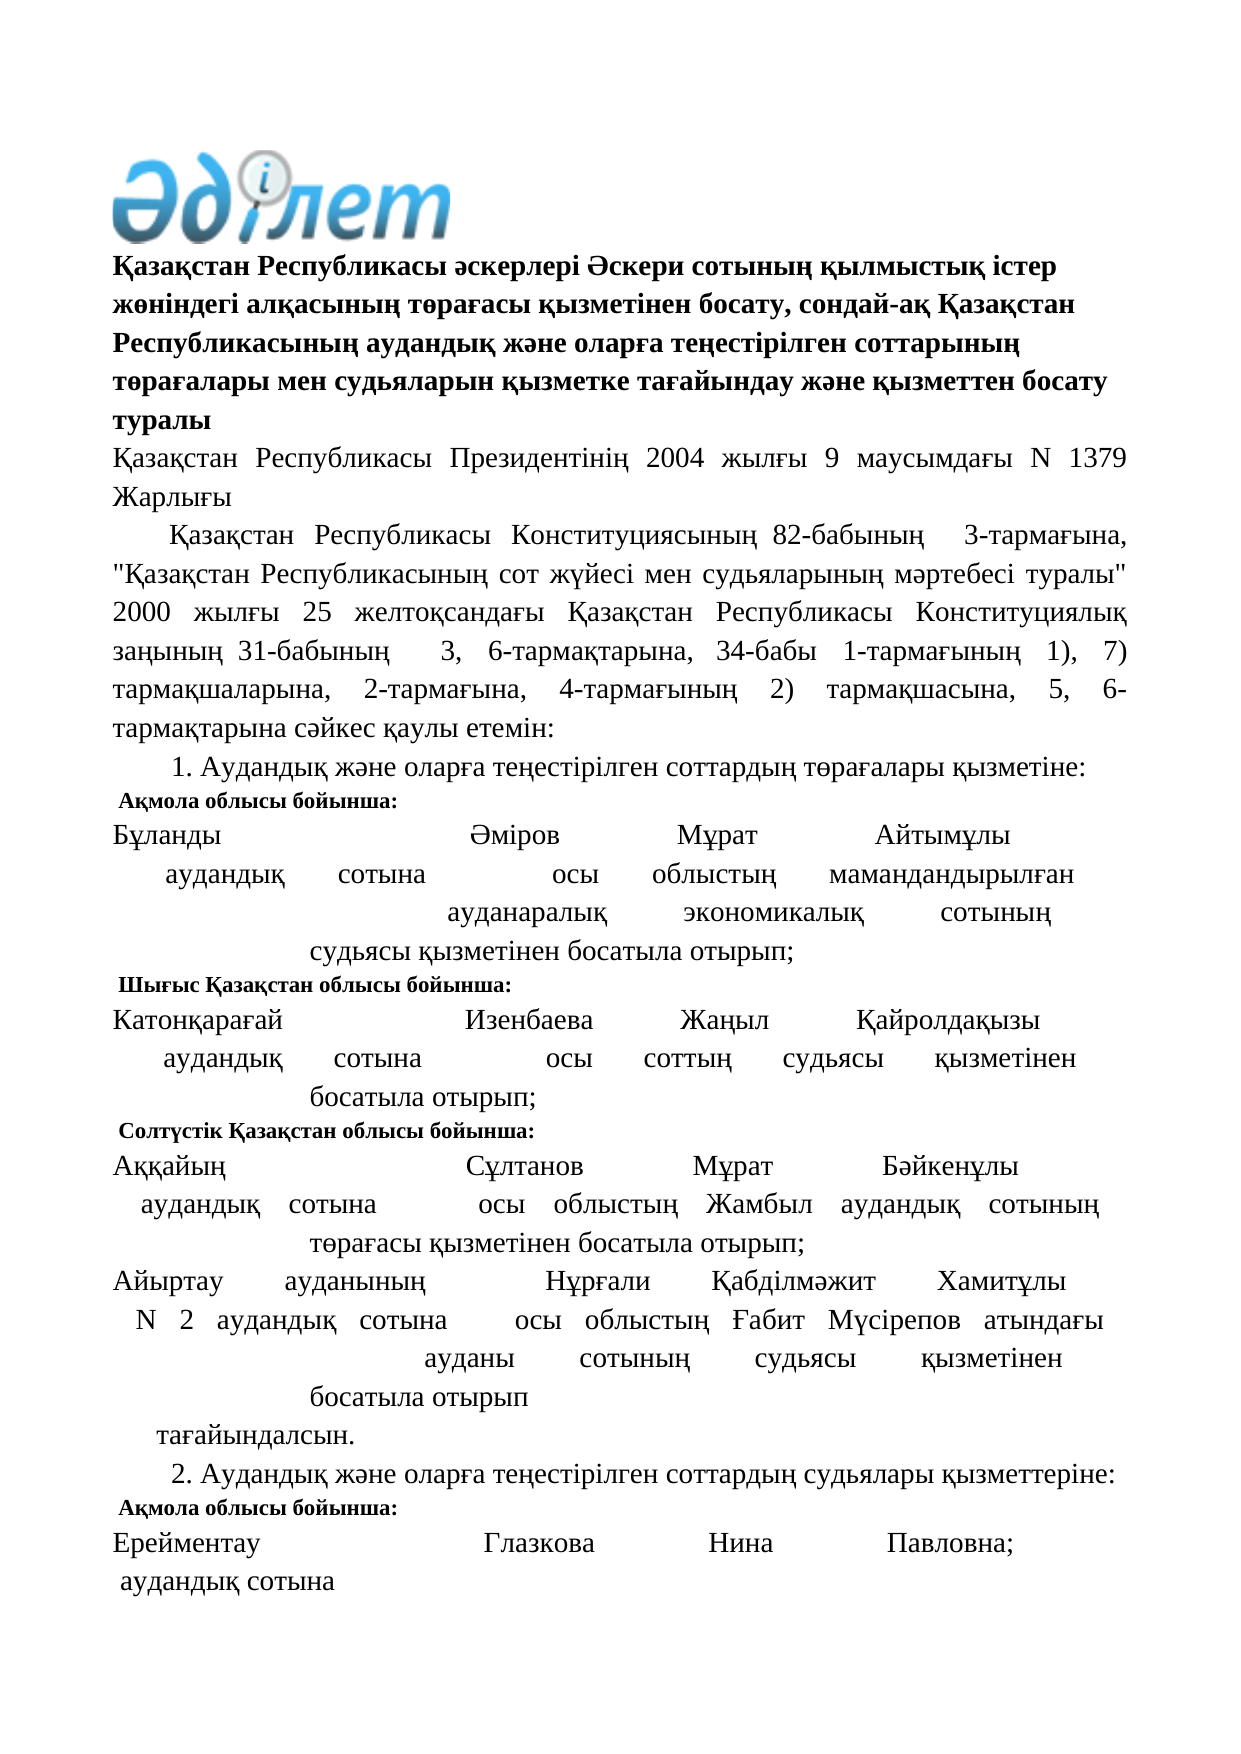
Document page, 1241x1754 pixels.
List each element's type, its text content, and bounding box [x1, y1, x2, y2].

text Қазақстан Республикасы әскерлерi Әскери сотының қылмыстық iстер жөніндегі алқасының төрағасы қызметiнен босату, сондай-ақ Қазақстан Республикасының аудандық және оларға теңестiрiлген соттарының төрағалары мен судьяларын қызметке тағайындау және қызметтен босату туралы [112, 248, 1128, 435]
text тағайындалсын. [112, 1417, 1128, 1451]
text Ақмола облысы бойынша: [112, 787, 1128, 813]
text Айыртау ауданының Нұрғали Қабділмәжит Хамитұлы N 2 аудандық сотына осы облыстың Ғабит Мүсiрепов атындағы ауданы сотының судьясы қызметiнен босатыла отырып [112, 1263, 1128, 1412]
text 1. Аудандық және оларға теңестiрiлген соттардың төрағалары қызметiне: [112, 749, 1128, 782]
text Шығыс Қазақстан облысы бойынша: [112, 972, 1128, 998]
text Қазақстан Республикасы Президентінің 2004 жылғы 9 маусымдағы N 1379 Жарлығы [112, 440, 1128, 512]
text Бұланды Әмiров Мұрат Айтымұлы аудандық сотына осы облыстың мамандандырылған ауданаралық экономикалық сотының судьясы қызметiнен босатыла отырып; [112, 817, 1128, 967]
text Қазақстан Республикасы Конституциясының 82-бабының 3-тармағына, "Қазақстан Республикасының сот жүйесi мен судьяларының мәртебесi туралы" 2000 жылғы 25 желтоқсандағы Қазақстан Республикасы Конституциялық заңының 31-бабының 3, 6-тармақтарына, 34-бабы 1-тармағының 1), 7) тармақшаларына, 2-тармағына, 4-тармағының 2) тармақшасына, 5, 6-тармақтарына сәйкес қаулы етемін: [112, 517, 1128, 744]
text Ерейментау Глазкова Нина Павловна; аудандық сотына [112, 1525, 1128, 1597]
text Солтүстiк Қазақстан облысы бойынша: [112, 1117, 1128, 1144]
text Ақмола облысы бойынша: [112, 1494, 1128, 1521]
picture [112, 150, 451, 244]
text Аққайың Сұлтанов Мұрат Бәйкенұлы аудандық сотына осы облыстың Жамбыл аудандық сотының төрағасы қызметiнен босатыла отырып; [112, 1148, 1128, 1258]
text 2. Аудандық және оларға теңестiрiлген соттардың судьялары қызметтеріне: [112, 1456, 1128, 1489]
text Катонқарағай Изенбаева Жаңыл Қайролдақызы аудандық сотына осы соттың судьясы қызметiнен босатыла отырып; [112, 1002, 1128, 1112]
